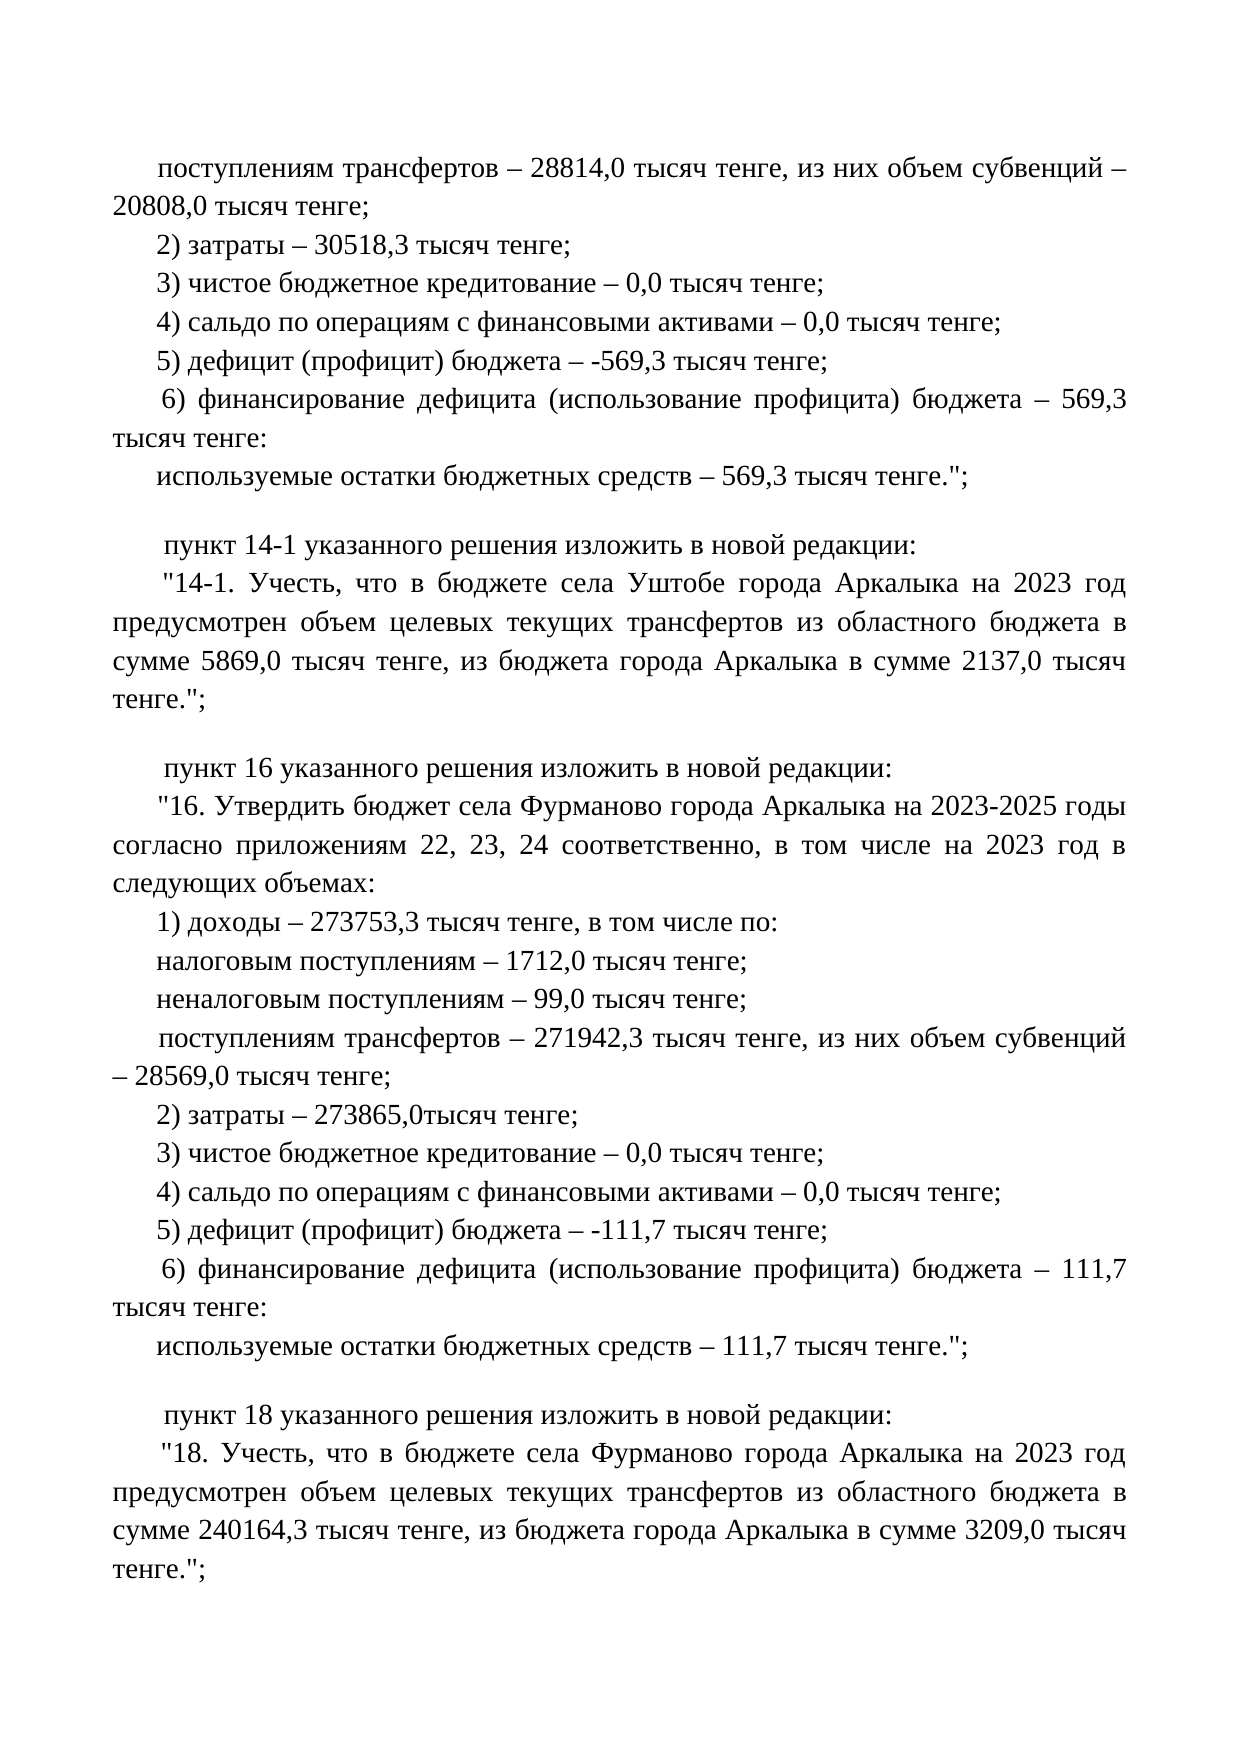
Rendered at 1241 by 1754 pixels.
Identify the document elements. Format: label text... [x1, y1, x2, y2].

text 4) сальдо по операциям с финансовыми активами – 0,0 тысяч тенге; [112, 304, 1128, 338]
text 5) дефицит (профицит) бюджета – -569,3 тысяч тенге; [112, 343, 1128, 376]
text поступлениям трансфертов – 271942,3 тысяч тенге, из них объем субвенций – 28569,0 тысяч тенге; [112, 1020, 1128, 1092]
text "14-1. Учесть, что в бюджете села Уштобе города Аркалыка на 2023 год предусмотрен объем целевых текущих трансфертов из областного бюджета в сумме 5869,0 тысяч тенге, из бюджета города Аркалыка в сумме 2137,0 тысяч тенге."; [112, 566, 1128, 715]
text пункт 14-1 указанного решения изложить в новой редакции: [112, 527, 1128, 561]
text 2) затраты – 273865,0тысяч тенге; [112, 1097, 1128, 1130]
text налоговым поступлениям – 1712,0 тысяч тенге; [112, 943, 1128, 976]
text 4) сальдо по операциям с финансовыми активами – 0,0 тысяч тенге; [112, 1174, 1128, 1207]
text "16. Утвердить бюджет села Фурманово города Аркалыка на 2023-2025 годы согласно приложениям 22, 23, 24 соответственно, в том числе на 2023 год в следующих объемах: [112, 788, 1128, 899]
text пункт 18 указанного решения изложить в новой редакции: [112, 1397, 1128, 1430]
text используемые остатки бюджетных средств – 111,7 тысяч тенге."; [112, 1328, 1128, 1362]
text 6) финансирование дефицита (использование профицита) бюджета – 111,7 тысяч тенге: [112, 1251, 1128, 1323]
text 3) чистое бюджетное кредитование – 0,0 тысяч тенге; [112, 266, 1128, 299]
text пункт 16 указанного решения изложить в новой редакции: [112, 750, 1128, 783]
text 2) затраты – 30518,3 тысяч тенге; [112, 227, 1128, 261]
text поступлениям трансфертов – 28814,0 тысяч тенге, из них объем субвенций – 20808,0 тысяч тенге; [112, 150, 1128, 222]
text используемые остатки бюджетных средств – 569,3 тысяч тенге."; [112, 458, 1128, 492]
text 1) доходы – 273753,3 тысяч тенге, в том числе по: [112, 904, 1128, 938]
text 3) чистое бюджетное кредитование – 0,0 тысяч тенге; [112, 1135, 1128, 1169]
text 5) дефицит (профицит) бюджета – -111,7 тысяч тенге; [112, 1212, 1128, 1246]
text неналоговым поступлениям – 99,0 тысяч тенге; [112, 981, 1128, 1015]
text "18. Учесть, что в бюджете села Фурманово города Аркалыка на 2023 год предусмотрен объем целевых текущих трансфертов из областного бюджета в сумме 240164,3 тысяч тенге, из бюджета города Аркалыка в сумме 3209,0 тысяч тенге."; [112, 1435, 1128, 1584]
text 6) финансирование дефицита (использование профицита) бюджета – 569,3 тысяч тенге: [112, 381, 1128, 453]
